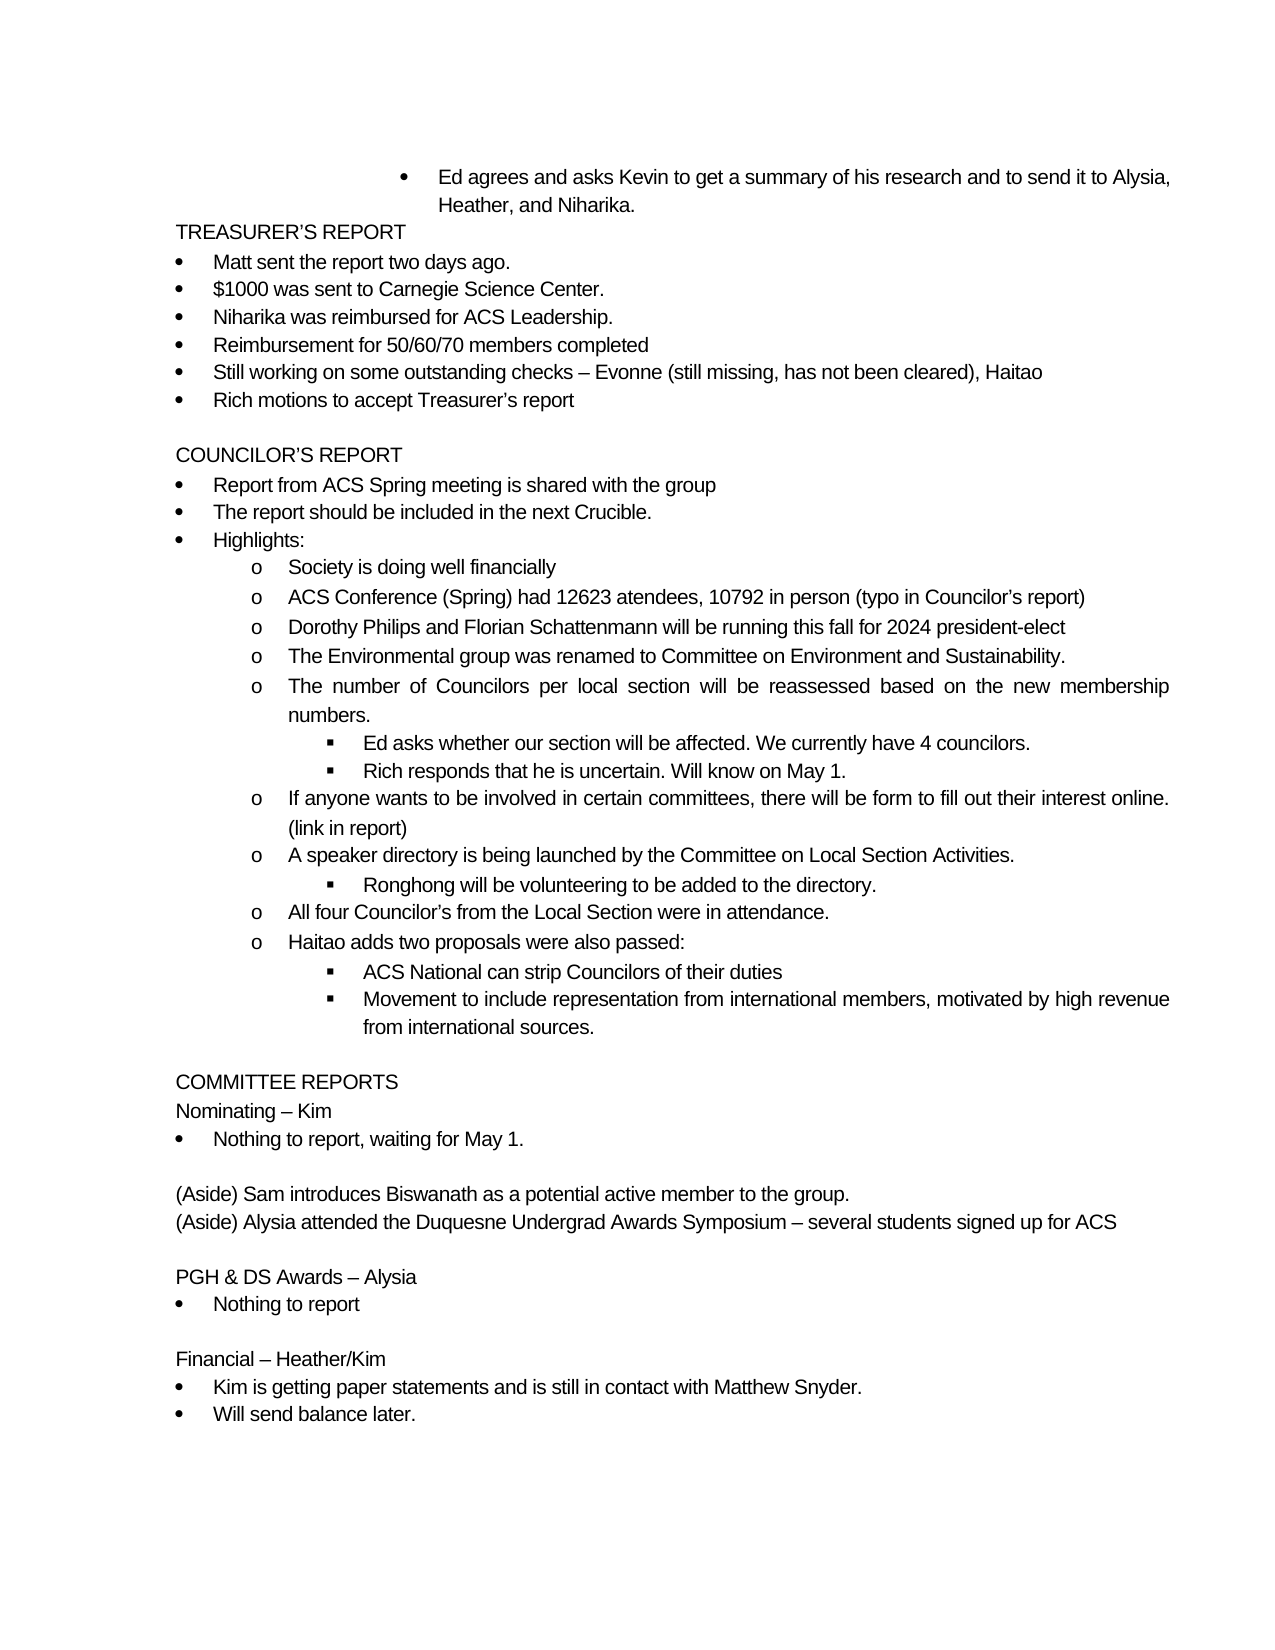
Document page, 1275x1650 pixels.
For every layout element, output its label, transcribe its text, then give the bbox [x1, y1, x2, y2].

list Haitao adds two proposals were also passed: [250, 930, 1171, 956]
text Nominating – Kim [175, 1099, 1171, 1123]
list The Environmental group was renamed to Committee on Environment and Sustainability. [250, 644, 1171, 670]
list All four Councilor’s from the Local Section were in attendance. [250, 900, 1171, 926]
list Report from ACS Spring meeting is shared with the group [175, 472, 1171, 496]
list $1000 was sent to Carnegie Science Center. [175, 277, 1171, 301]
list Rich motions to accept Treasurer’s report [175, 388, 1171, 412]
list The report should be included in the next Crucible. [175, 500, 1171, 524]
list Matt sent the report two days ago. [175, 250, 1171, 274]
list ACS National can strip Councilors of their duties [325, 959, 1171, 984]
list The number of Councilors per local section will be reassessed based on the new membership numbers. [250, 674, 1171, 727]
list Still working on some outstanding checks – Evonne (still missing, has not been cleared), Haitao [175, 360, 1171, 384]
list Rich responds that he is uncertain. Will know on May 1. [325, 758, 1171, 782]
text PGH & DS Awards – Alysia [175, 1264, 1171, 1288]
text (Aside) Sam introduces Biswanath as a potential active member to the group. [175, 1182, 1171, 1206]
list Nothing to report [175, 1292, 1171, 1316]
list Movement to include representation from international members, motivated by high revenue from international sources. [325, 987, 1171, 1039]
list Dorothy Philips and Florian Schattenmann will be running this fall for 2024 president-elect [250, 614, 1171, 640]
list If anyone wants to be involved in certain committees, there will be form to fill out their interest online. (link in report) [250, 786, 1171, 839]
list Will send balance later. [175, 1402, 1171, 1426]
list Nothing to report, waiting for May 1. [175, 1127, 1171, 1151]
list Society is doing well financially [250, 555, 1171, 581]
text TREASURER’S REPORT [175, 220, 1171, 246]
list ACS Conference (Spring) had 12623 atendees, 10792 in person (typo in Councilor’s report) [250, 585, 1171, 611]
text COMMITTEE REPORTS [175, 1070, 1171, 1096]
list A speaker directory is being launched by the Committee on Local Section Activities. [250, 843, 1171, 869]
list Ed agrees and asks Kevin to get a summary of his research and to send it to Alysia, Heather, and Niharika. [400, 165, 1171, 217]
list Ronghong will be volunteering to be added to the directory. [325, 873, 1171, 897]
text COUNCILOR’S REPORT [175, 443, 1171, 469]
text (Aside) Alysia attended the Duquesne Undergrad Awards Symposium – several students signed up for ACS [175, 1209, 1171, 1233]
list Niharika was reimbursed for ACS Leadership. [175, 305, 1171, 329]
list Kim is getting paper statements and is still in contact with Matthew Snyder. [175, 1374, 1171, 1399]
list Reimbursement for 50/60/70 members completed [175, 332, 1171, 357]
list Highlights: [175, 528, 1171, 552]
text Financial – Heather/Kim [175, 1347, 1171, 1371]
list Ed asks whether our section will be affected. We currently have 4 councilors. [325, 731, 1171, 755]
